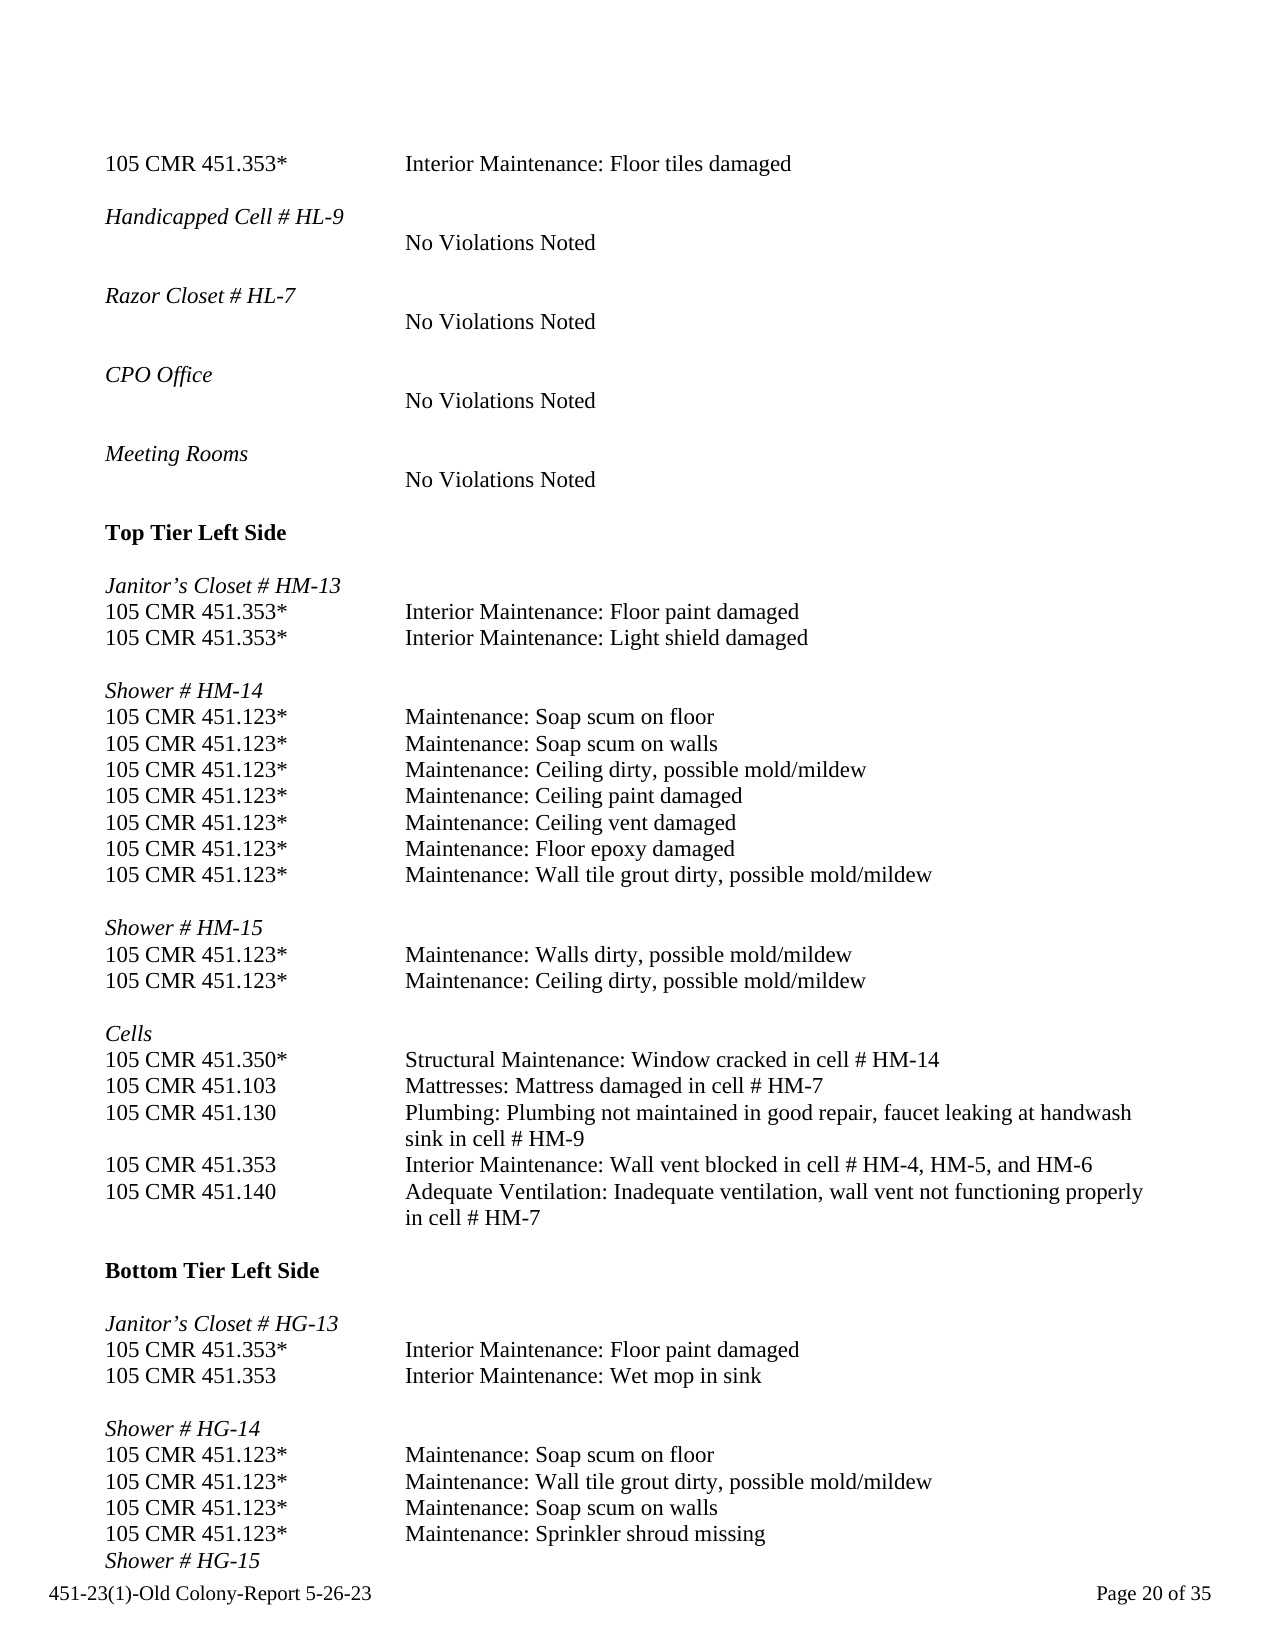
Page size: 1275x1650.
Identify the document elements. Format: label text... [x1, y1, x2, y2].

text 105 CMR 451.353* Interior Maintenance: Floor paint damaged [105, 1336, 1170, 1362]
text 105 CMR 451.353* Interior Maintenance: Light shield damaged [105, 624, 1170, 651]
text 105 CMR 451.353 Interior Maintenance: Wall vent blocked in cell # HM-4, HM-5, and HM-6 [105, 1151, 1170, 1178]
text No Violations Noted [105, 387, 1170, 413]
text 105 CMR 451.123* Maintenance: Ceiling vent damaged [105, 809, 1170, 835]
text 105 CMR 451.353* Interior Maintenance: Floor tiles damaged [105, 150, 1170, 176]
text Shower # HM-15 [105, 914, 1170, 941]
text 105 CMR 451.123* Maintenance: Walls dirty, possible mold/mildew [105, 941, 1170, 967]
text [105, 1441, 1170, 1468]
text Shower # HM-14 [105, 677, 1170, 703]
text 105 CMR 451.123* Maintenance: Ceiling dirty, possible mold/mildew [105, 967, 1170, 993]
text CPO Office [105, 361, 1170, 387]
text 105 CMR 451.123* Maintenance: Soap scum on walls [105, 1494, 1170, 1520]
text in cell # HM-7 [105, 1204, 1170, 1231]
text No Violations Noted [105, 466, 1170, 493]
text Shower # HG-15 [105, 1547, 1170, 1573]
text 105 CMR 451.353* Interior Maintenance: Floor paint damaged [105, 598, 1170, 624]
text Top Tier Left Side [105, 519, 1170, 545]
text 105 CMR 451.123* Maintenance: Ceiling dirty, possible mold/mildew [105, 756, 1170, 782]
text Cells [105, 1020, 1170, 1046]
text Meeting Rooms [105, 440, 1170, 466]
text 105 CMR 451.353 Interior Maintenance: Wet mop in sink [105, 1362, 1170, 1389]
text 105 CMR 451.123* Maintenance: Floor epoxy damaged [105, 835, 1170, 862]
text 105 CMR 451.350* Structural Maintenance: Window cracked in cell # HM-14 [105, 1046, 1170, 1072]
text 105 CMR 451.130 Plumbing: Plumbing not maintained in good repair, faucet leaking at handwash sink in cell # HM-9 [105, 1099, 1170, 1151]
text Handicapped Cell # HL-9 [105, 203, 1170, 229]
text 105 CMR 451.103 Mattresses: Mattress damaged in cell # HM-7 [105, 1072, 1170, 1099]
text 105 CMR 451.140 Adequate Ventilation: Inadequate ventilation, wall vent not functioning properly [105, 1178, 1170, 1204]
text Shower # HG-14 [105, 1415, 1170, 1441]
text 105 CMR 451.123* Maintenance: Soap scum on walls [105, 730, 1170, 756]
text 105 CMR 451.123* Maintenance: Ceiling paint damaged [105, 782, 1170, 809]
text Janitor’s Closet # HM-13 [105, 572, 1170, 598]
text No Violations Noted [105, 229, 1170, 255]
text 105 CMR 451.123* Maintenance: Sprinkler shroud missing [105, 1520, 1170, 1547]
text No Violations Noted [105, 308, 1170, 334]
text 105 CMR 451.123* Maintenance: Soap scum on floor [105, 703, 1170, 730]
text Bottom Tier Left Side [105, 1257, 1170, 1283]
text Razor Closet # HL-7 [105, 282, 1170, 308]
text Janitor’s Closet # HG-13 [105, 1309, 1170, 1336]
text 105 CMR 451.123* Maintenance: Wall tile grout dirty, possible mold/mildew [105, 862, 1170, 888]
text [105, 1468, 1170, 1494]
